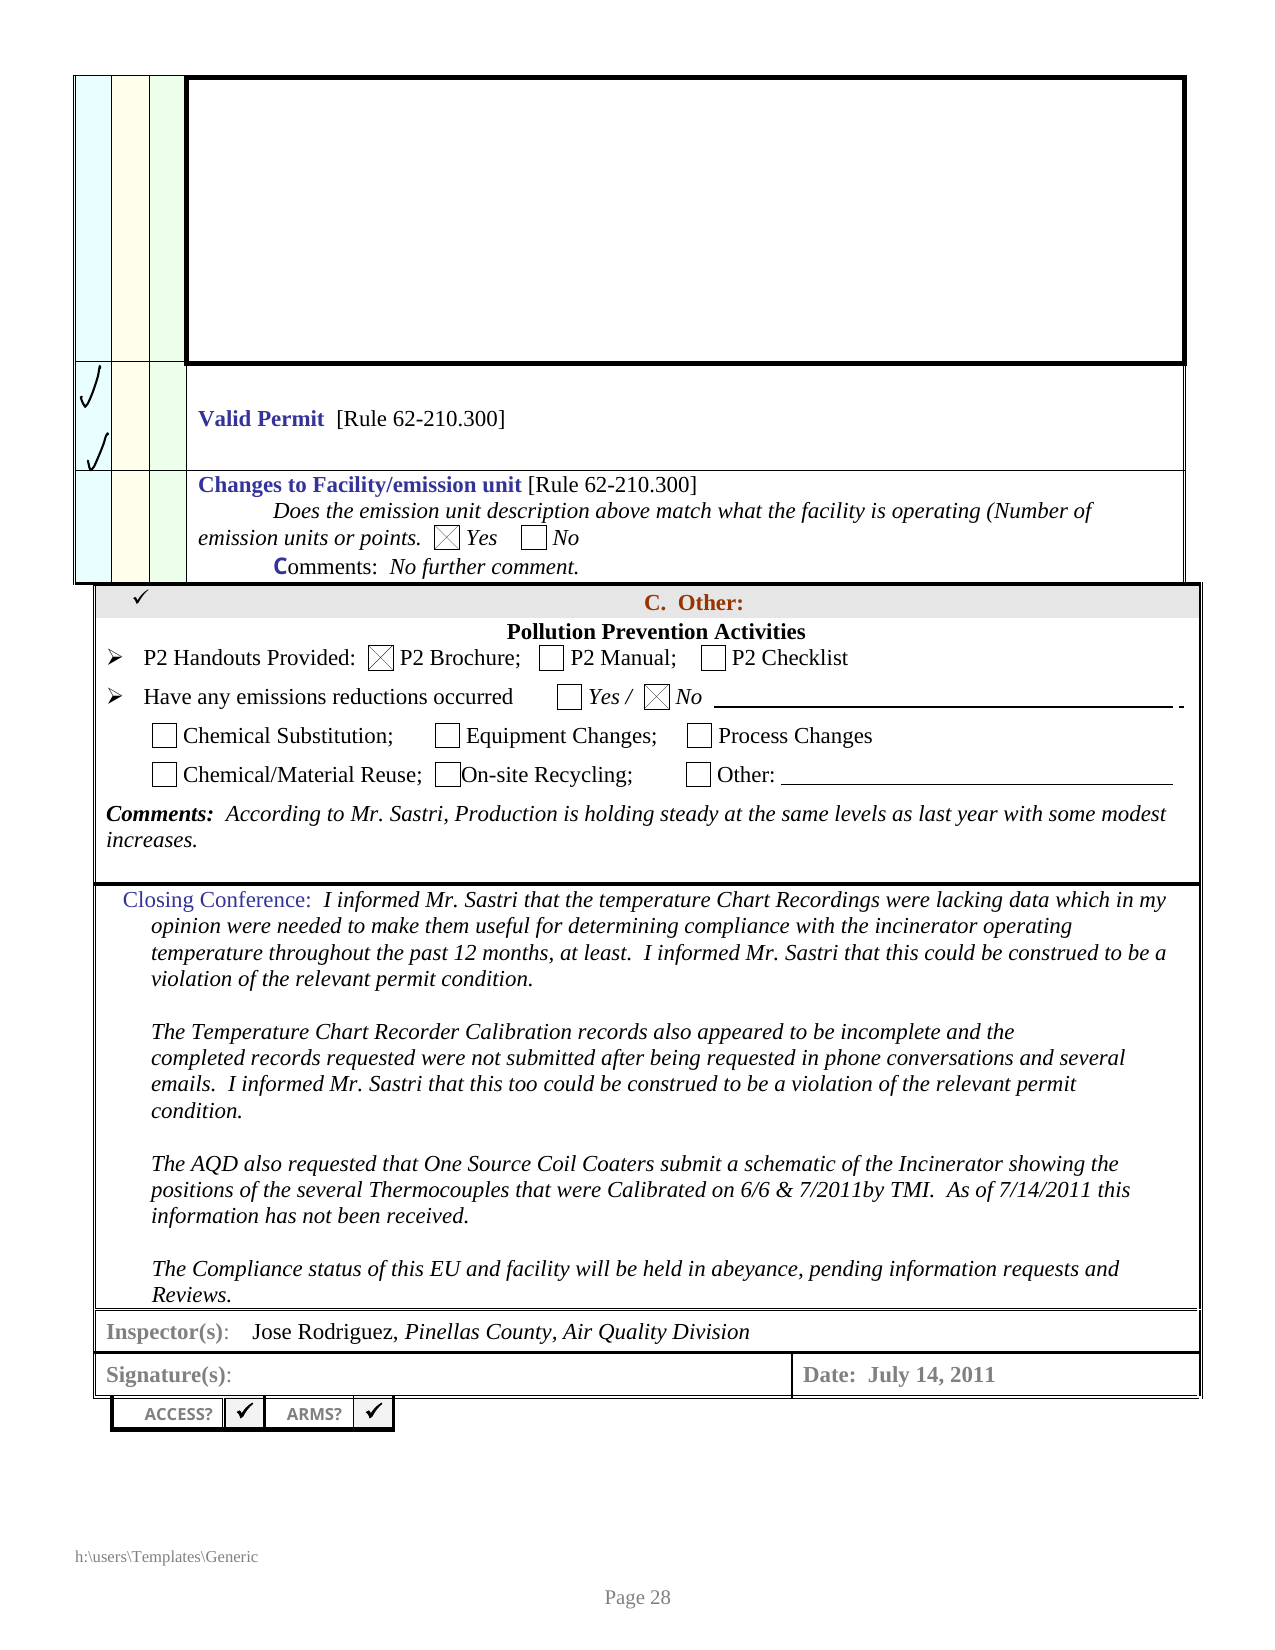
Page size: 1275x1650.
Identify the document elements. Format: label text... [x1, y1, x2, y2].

table_cell [354, 1399, 392, 1427]
table_cell [150, 362, 186, 470]
table_cell [226, 1399, 263, 1427]
table_cell [150, 471, 186, 582]
table_cell Date: July 14, 2011 [793, 1354, 1199, 1395]
table_cell [76, 76, 111, 361]
table_cell Valid Permit [Rule 62-210.300] [187, 366, 1183, 470]
table_cell Inspector(s): Jose Rodriguez, Pinellas County, Air Quality Division [96, 1308, 1200, 1351]
table_cell [76, 471, 111, 582]
table_cell Signature(s): Date: [96, 1354, 791, 1395]
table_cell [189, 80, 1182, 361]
table_cell Pollution Prevention Activities P2 Handouts Provided: P2 Brochure; P2 Manual; P2 Checklist Have any emissions reductions occurred Yes / No Chemical Substitution; Equipment Changes; Process Changes Chemical/Material Reuse; On-site Recycling; Other: Comments: According to Mr. Sastri, Production is holding steady at the same levels as last year with some modest increases. [96, 618, 1199, 881]
table_cell Changes to Facility/emission unit [Rule 62-210.300] Does the emission unit description above match what the facility is operating (Number of emission units or points. Yes No Comments: No further comment. [187, 471, 1183, 582]
table_cell [150, 76, 184, 361]
table_cell ACCESS? [114, 1399, 222, 1427]
table_cell [76, 362, 111, 470]
table_cell [112, 362, 149, 470]
table_cell [112, 471, 149, 582]
table_cell [96, 586, 187, 618]
table_cell [112, 76, 149, 361]
table_cell ARMS? [266, 1399, 353, 1427]
table_cell C. Other: [187, 586, 1199, 618]
table_cell Closing Conference: I informed Mr. Sastri that the temperature Chart Recordings were lacking data which in my opinion were needed to make them useful for determining compliance with the incinerator operating temperature throughout the past 12 months, at least. I informed Mr. Sastri that this could be construed to be a violation of the relevant permit condition. The Temperature Chart Recorder Calibration records also appeared to be incomplete and the completed records requested were not submitted after being requested in phone conversations and several emails. I informed Mr. Sastri that this too could be construed to be a violation of the relevant permit condition. The AQD also requested that One Source Coil Coaters submit a schematic of the Incinerator showing the positions of the several Thermocouples that were Calibrated on 6/6 & 7/2011by TMI. As of 7/14/2011 this information has not been received. The Compliance status of this EU and facility will be held in abeyance, pending information requests and Reviews. [96, 886, 1199, 1308]
